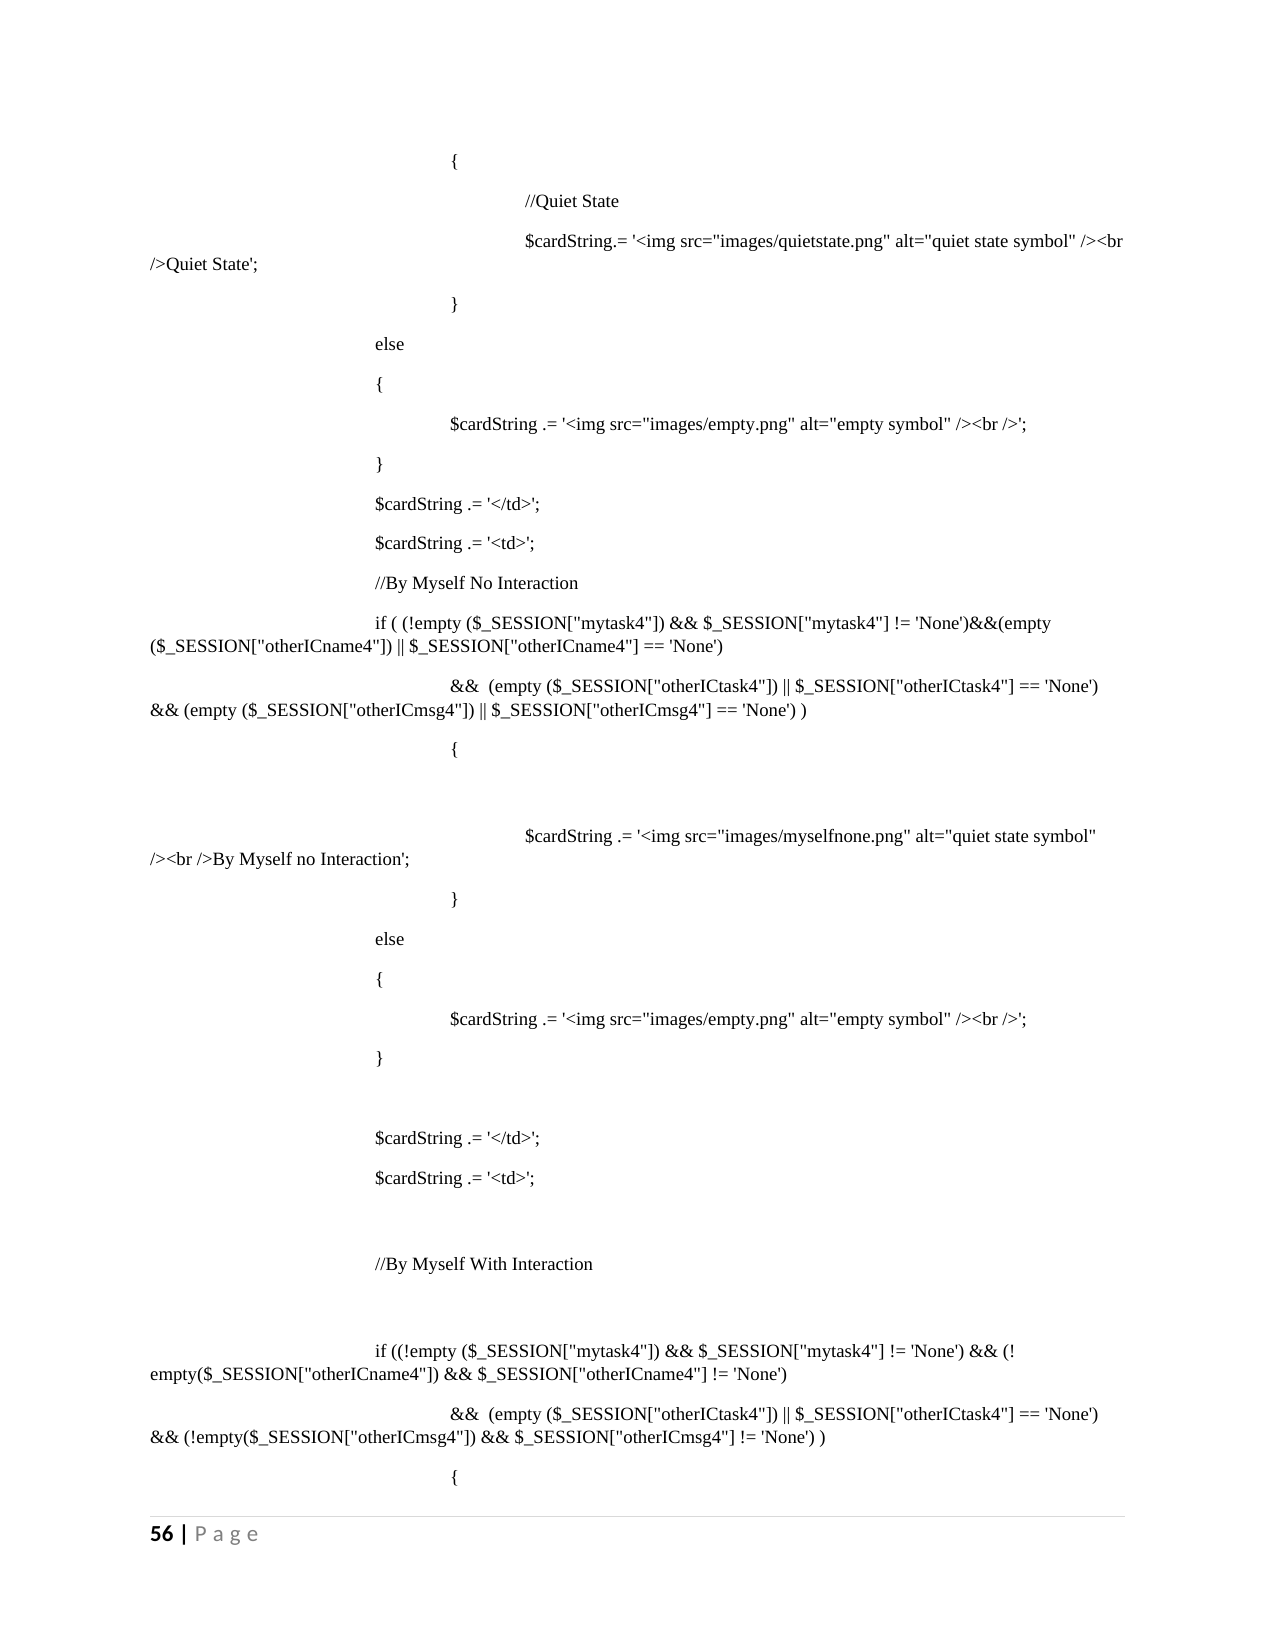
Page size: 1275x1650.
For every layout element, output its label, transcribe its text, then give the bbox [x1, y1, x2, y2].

text && (empty ($_SESSION["otherICtask4"]) || $_SESSION["otherICtask4"] == 'None') && (!empty($_SESSION["otherICmsg4"]) && $_SESSION["otherICmsg4"] != 'None') ) [150, 1403, 1125, 1447]
text if ((!empty ($_SESSION["mytask4"]) && $_SESSION["mytask4"] != 'None') && (!empty($_SESSION["otherICname4"]) && $_SESSION["otherICname4"] != 'None') [150, 1339, 1125, 1384]
text } [150, 888, 1125, 909]
text { [150, 967, 1125, 989]
text $cardString .= '</td>'; [150, 1127, 1125, 1149]
text } [150, 293, 1125, 314]
text { [150, 150, 1125, 172]
text $cardString .= '<img src="images/myselfnone.png" alt="quiet state symbol" /><br />By Myself no Interaction'; [150, 824, 1125, 869]
text //Quiet State [150, 190, 1125, 211]
text && (empty ($_SESSION["otherICtask4"]) || $_SESSION["otherICtask4"] == 'None') && (empty ($_SESSION["otherICmsg4"]) || $_SESSION["otherICmsg4"] == 'None') ) [150, 675, 1125, 720]
text } [150, 452, 1125, 474]
text $cardString .= '<td>'; [150, 1167, 1125, 1188]
text { [150, 373, 1125, 394]
text //By Myself No Interaction [150, 572, 1125, 594]
text { [150, 1466, 1125, 1487]
text //By Myself With Interaction [150, 1253, 1125, 1275]
text $cardString .= '<img src="images/empty.png" alt="empty symbol" /><br />'; [150, 1007, 1125, 1029]
text $cardString .= '<td>'; [150, 532, 1125, 554]
text $cardString.= '<img src="images/quietstate.png" alt="quiet state symbol" /><br />Quiet State'; [150, 230, 1125, 274]
text else [150, 928, 1125, 949]
text } [150, 1047, 1125, 1069]
text { [150, 738, 1125, 760]
text $cardString .= '</td>'; [150, 492, 1125, 514]
text $cardString .= '<img src="images/empty.png" alt="empty symbol" /><br />'; [150, 413, 1125, 434]
text if ( (!empty ($_SESSION["mytask4"]) && $_SESSION["mytask4"] != 'None')&&(empty ($_SESSION["otherICname4"]) || $_SESSION["otherICname4"] == 'None') [150, 612, 1125, 657]
text else [150, 333, 1125, 354]
